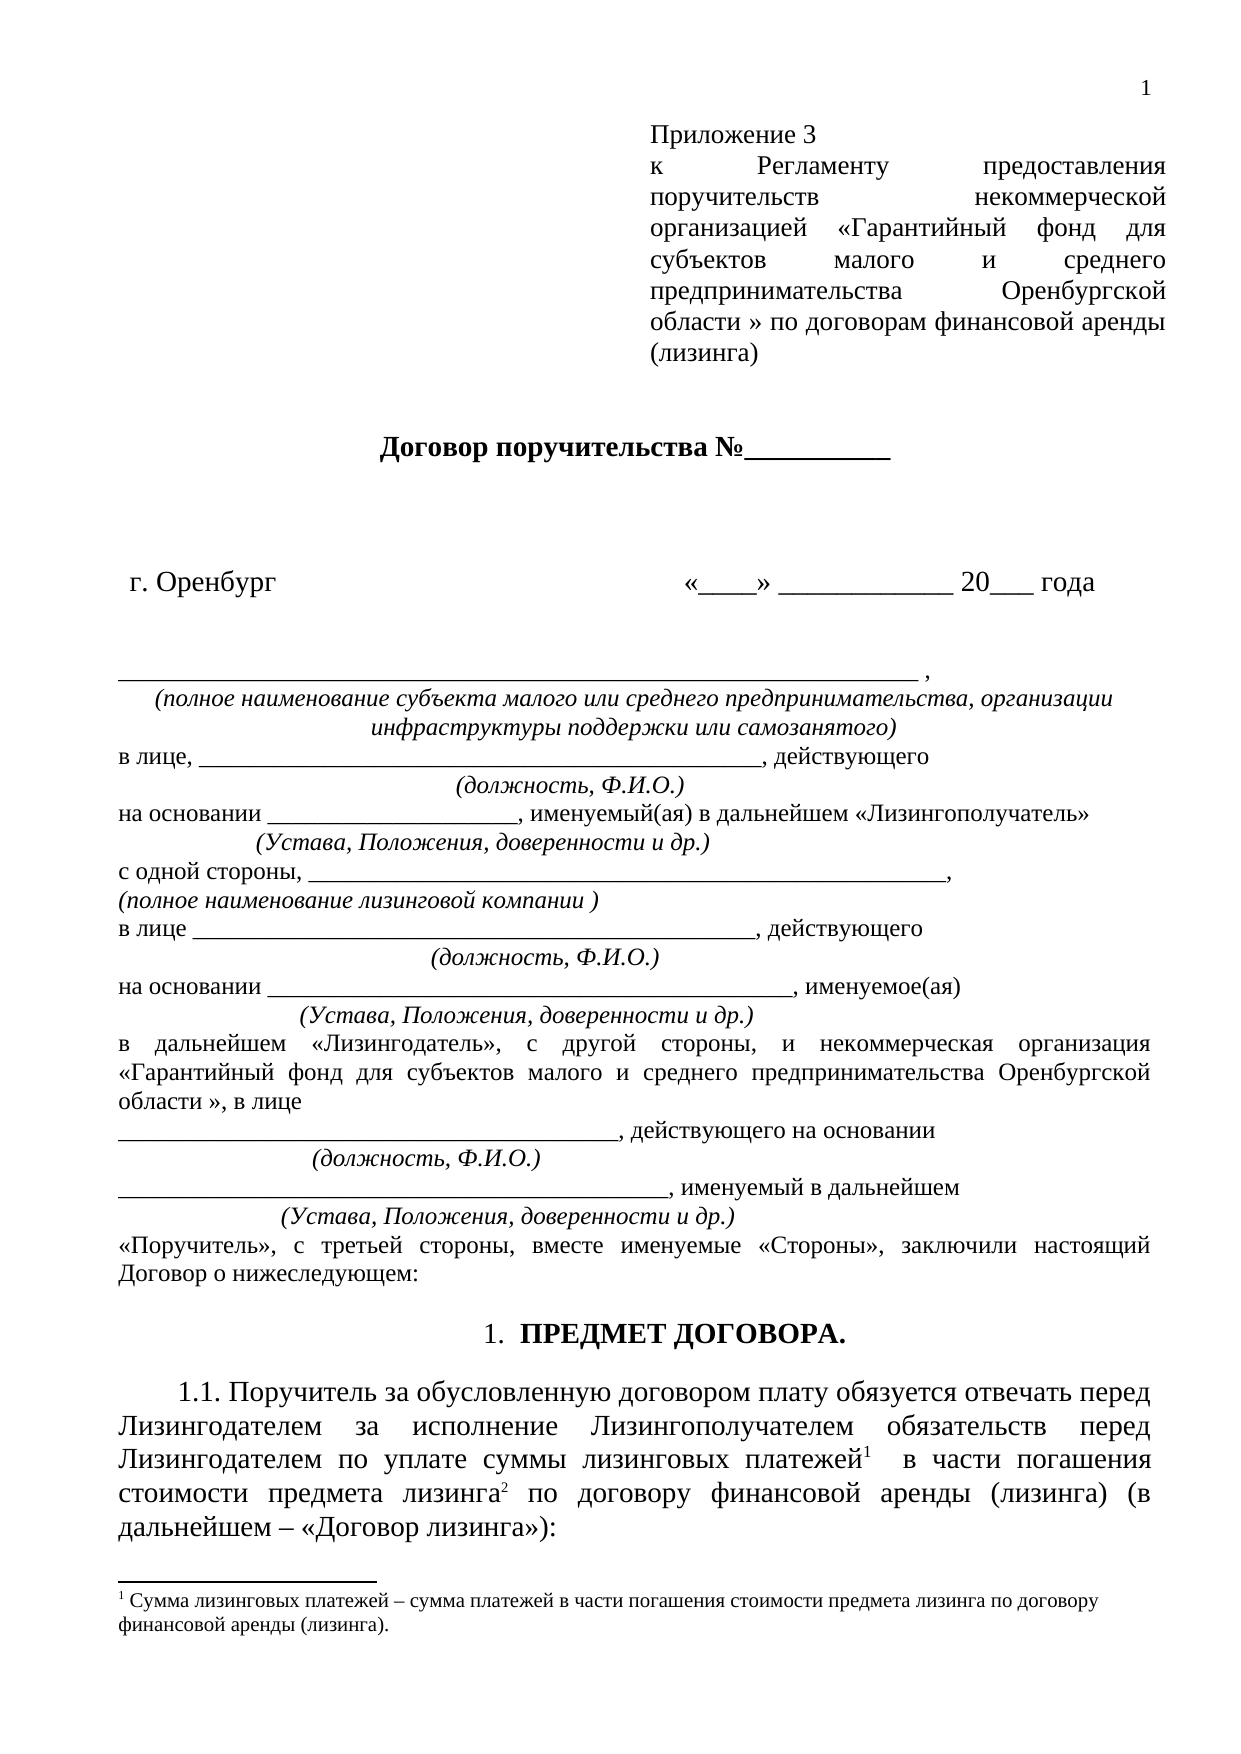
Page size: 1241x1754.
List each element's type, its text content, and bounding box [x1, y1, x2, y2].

text в дальнейшем «Лизингодатель», с другой стороны, и некоммерческая организация «Гарантийный фонд для субъектов малого и среднего предпринимательства Оренбургской области », в лице [118, 1028, 1152, 1115]
text Договор поручительства №__________ [118, 429, 1152, 463]
text (Устава, Положения, доверенности и др.) [118, 1000, 1152, 1028]
table_header «____» ____________ 20___ года [612, 564, 1106, 597]
list ПРЕДМЕТ ДОГОВОРА. [177, 1316, 1152, 1349]
text (должность, Ф.И.О.) [118, 942, 1152, 971]
text ________________________________________________________________ , [118, 655, 1152, 683]
text (Устава, Положения, доверенности и др.) [118, 827, 1152, 856]
text с одной стороны, ___________________________________________________, (полное наименование лизинговой компании ) [118, 856, 1152, 913]
text к Регламенту предоставления поручительств некоммерческой организацией «Гарантийный фонд для субъектов малого и среднего предпринимательства Оренбургской области » по договорам финансовой аренды (лизинга) [650, 149, 1166, 367]
text Приложение 3 [650, 118, 1166, 149]
table_header г. Оренбург [118, 564, 612, 597]
text (Устава, Положения, доверенности и др.) [118, 1201, 1152, 1230]
text ________________________________________, действующего на основании [118, 1115, 1152, 1143]
text в лице, _____________________________________________, действующего [118, 741, 1152, 770]
text (полное наименование субъекта малого или среднего предпринимательства, организации инфраструктуры поддержки или самозанятого) [118, 683, 1152, 741]
text на основании ____________________, именуемый(ая) в дальнейшем «Лизингополучатель» [118, 798, 1152, 827]
text на основании __________________________________________, именуемое(ая) [118, 971, 1152, 1000]
text в лице _____________________________________________, действующего [118, 913, 1152, 942]
text ____________________________________________, именуемый в дальнейшем [118, 1172, 1152, 1201]
text (должность, Ф.И.О.) [118, 1143, 1152, 1172]
text (должность, Ф.И.О.) [118, 770, 1152, 798]
text 1.1. Поручитель за обусловленную договором плату обязуется отвечать перед Лизингодателем за исполнение Лизингополучателем обязательств перед Лизингодателем по уплате суммы лизинговых платежей в части погашения стоимости предмета лизинга2 по договору финансовой аренды (лизинга) (в дальнейшем – «Договор лизинга»): [118, 1374, 1152, 1542]
text «Поручитель», с третьей стороны, вместе именуемые «Стороны», заключили настоящий Договор о нижеследующем: [118, 1230, 1152, 1287]
